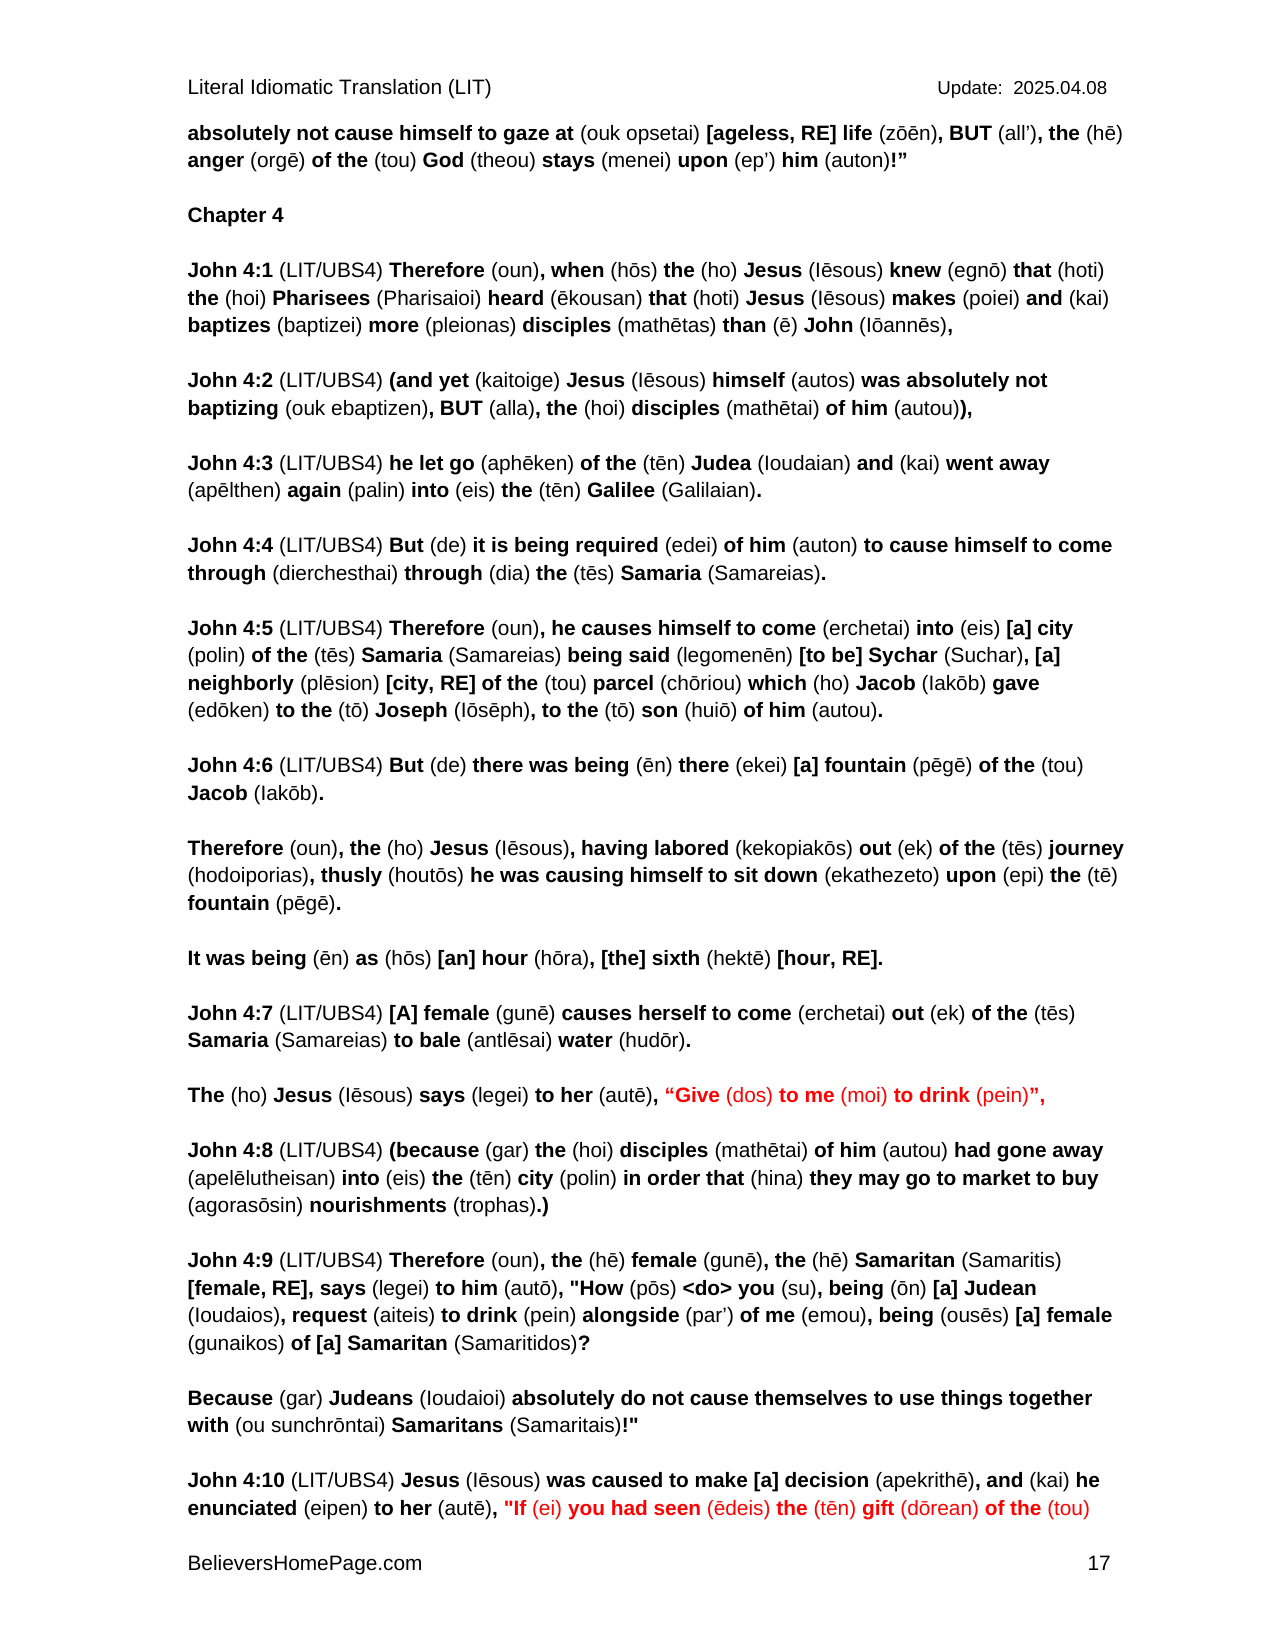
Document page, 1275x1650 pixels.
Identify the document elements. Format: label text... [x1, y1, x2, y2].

text The (ho) Jesus (Iēsous) says (legei) to her (autē), “Give (dos) to me (moi) to drink (pein)”, [187, 1083, 1125, 1107]
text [187, 1468, 1125, 1519]
text It was being (ēn) as (hōs) [an] hour (hōra), [the] sixth (hektē) [hour, RE]. [187, 946, 1125, 969]
text Therefore (oun), the (ho) Jesus (Iēsous), having labored (kekopiakōs) out (ek) of the (tēs) journey (hodoiporias), thusly (houtōs) he was causing himself to sit down (ekathezeto) upon (epi) the (tē) fountain (pēgē). [187, 836, 1125, 914]
text Chapter 4 [187, 203, 1125, 227]
text John 4:9 (LIT/UBS4) Therefore (oun), the (hē) female (gunē), the (hē) Samaritan (Samaritis) [female, RE], says (legei) to him (autō), "How (pōs) <do> you (su), being (ōn) [a] Judean (Ioudaios), request (aiteis) to drink (pein) alongside (par’) of me (emou), being (ousēs) [a] female (gunaikos) of [a] Samaritan (Samaritidos)? [187, 1248, 1125, 1354]
text John 4:2 (LIT/UBS4) (and yet (kaitoige) Jesus (Iēsous) himself (autos) was absolutely not baptizing (ouk ebaptizen), BUT (alla), the (hoi) disciples (mathētai) of him (autou)), [187, 368, 1125, 419]
text John 4:5 (LIT/UBS4) Therefore (oun), he causes himself to come (erchetai) into (eis) [a] city (polin) of the (tēs) Samaria (Samareias) being said (legomenēn) [to be] Sychar (Suchar), [a] neighborly (plēsion) [city, RE] of the (tou) parcel (chōriou) which (ho) Jacob (Iakōb) gave (edōken) to the (tō) Joseph (Iōsēph), to the (tō) son (huiō) of him (autou). [187, 616, 1125, 722]
text John 4:1 (LIT/UBS4) Therefore (oun), when (hōs) the (ho) Jesus (Iēsous) knew (egnō) that (hoti) the (hoi) Pharisees (Pharisaioi) heard (ēkousan) that (hoti) Jesus (Iēsous) makes (poiei) and (kai) baptizes (baptizei) more (pleionas) disciples (mathētas) than (ē) John (Iōannēs), [187, 258, 1125, 337]
text John 4:8 (LIT/UBS4) (because (gar) the (hoi) disciples (mathētai) of him (autou) had gone away (apelēlutheisan) into (eis) the (tēn) city (polin) in order that (hina) they may go to market to buy (agorasōsin) nourishments (trophas).) [187, 1138, 1125, 1217]
text John 4:4 (LIT/UBS4) But (de) it is being required (edei) of him (auton) to cause himself to come through (dierchesthai) through (dia) the (tēs) Samaria (Samareias). [187, 533, 1125, 584]
text John 4:7 (LIT/UBS4) [A] female (gunē) causes herself to come (erchetai) out (ek) of the (tēs) Samaria (Samareias) to bale (antlēsai) water (hudōr). [187, 1001, 1125, 1052]
text John 4:3 (LIT/UBS4) he let go (aphēken) of the (tēn) Judea (Ioudaian) and (kai) went away (apēlthen) again (palin) into (eis) the (tēn) Galilee (Galilaian). [187, 451, 1125, 502]
text John 4:6 (LIT/UBS4) But (de) there was being (ēn) there (ekei) [a] fountain (pēgē) of the (tou) Jacob (Iakōb). [187, 753, 1125, 804]
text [187, 121, 1125, 172]
text Because (gar) Judeans (Ioudaioi) absolutely do not cause themselves to use things together with (ou sunchrōntai) Samaritans (Samaritais)!" [187, 1386, 1125, 1437]
